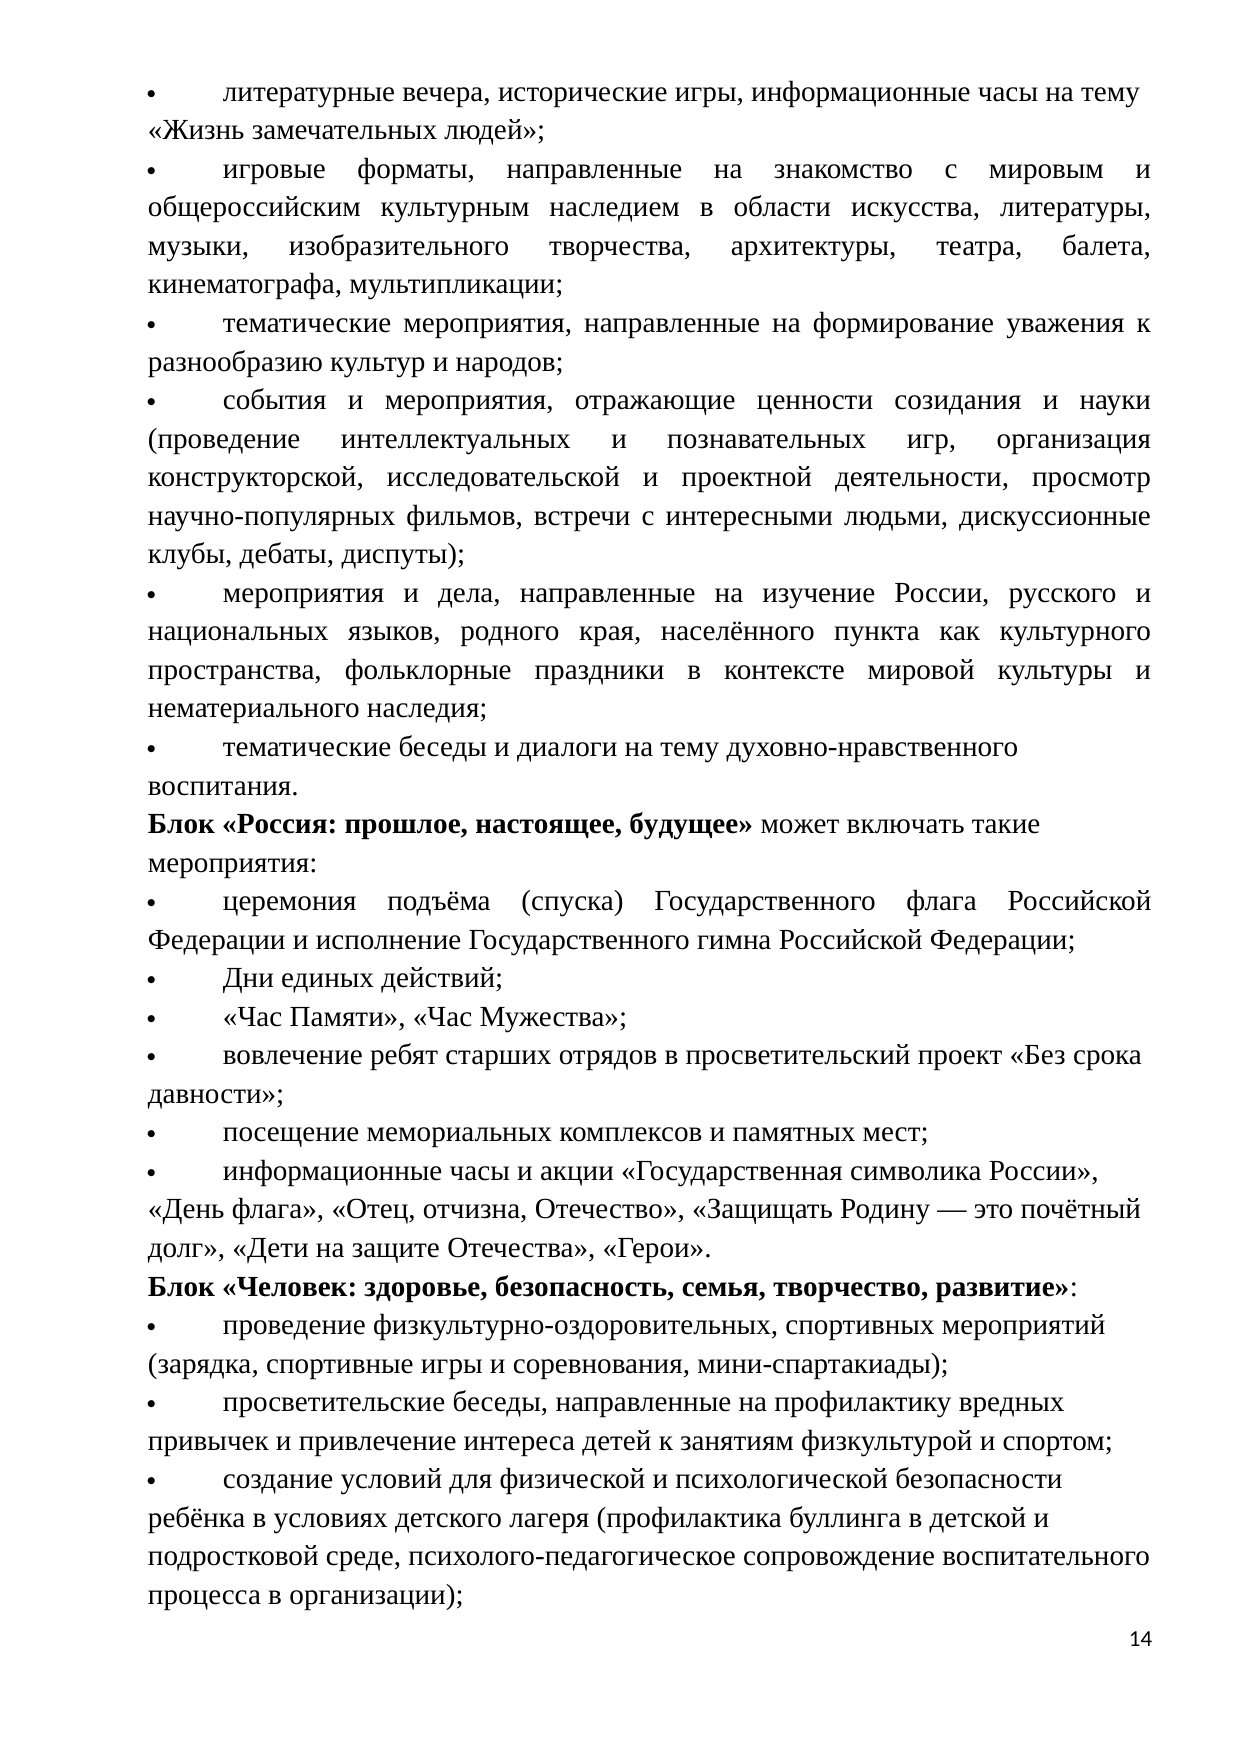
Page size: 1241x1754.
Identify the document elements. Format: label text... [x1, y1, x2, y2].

list «Час Памяти», «Час Мужества»; [148, 999, 1152, 1032]
list Дни единых действий; [148, 960, 1152, 994]
list проведение физкультурно-оздоровительных, спортивных мероприятий (зарядка, спортивные игры и соревнования, мини-спартакиады); [148, 1307, 1152, 1379]
list тематические мероприятия, направленные на формирование уважения к разнообразию культур и народов; [148, 305, 1152, 377]
list события и мероприятия, отражающие ценности созидания и науки (проведение интеллектуальных и познавательных игр, организация конструкторской, исследовательской и проектной деятельности, просмотр научно-популярных фильмов, встречи с интересными людьми, дискуссионные клубы, дебаты, диспуты); [148, 382, 1152, 570]
list информационные часы и акции «Государственная символика России», «День флага», «Отец, отчизна, Отечество», «Защищать Родину — это почётный долг», «Дети на защите Отечества», «Герои». [148, 1153, 1152, 1264]
list просветительские беседы, направленные на профилактику вредных привычек и привлечение интереса детей к занятиям физкультурой и спортом; [148, 1384, 1152, 1456]
list тематические беседы и диалоги на тему духовно-нравственного воспитания. [148, 729, 1152, 801]
text Блок «Россия: прошлое, настоящее, будущее» может включать такие мероприятия: [148, 806, 1152, 878]
list вовлечение ребят старших отрядов в просветительский проект «Без срока давности»; [148, 1037, 1152, 1109]
list посещение мемориальных комплексов и памятных мест; [148, 1114, 1152, 1148]
list церемония подъёма (спуска) Государственного флага Российской Федерации и исполнение Государственного гимна Российской Федерации; [148, 883, 1152, 955]
list игровые форматы, направленные на знакомство с мировым и общероссийским культурным наследием в области искусства, литературы, музыки, изобразительного творчества, архитектуры, театра, балета, кинематографа, мультипликации; [148, 151, 1152, 300]
list литературные вечера, исторические игры, информационные часы на тему «Жизнь замечательных людей»; [148, 74, 1152, 146]
list создание условий для физической и психологической безопасности ребёнка в условиях детского лагеря (профилактика буллинга в детской и подростковой среде, психолого-педагогическое сопровождение воспитательного процесса в организации); [148, 1461, 1152, 1611]
text Блок «Человек: здоровье, безопасность, семья, творчество, развитие»: [148, 1269, 1152, 1302]
list мероприятия и дела, направленные на изучение России, русского и национальных языков, родного края, населённого пункта как культурного пространства, фольклорные праздники в контексте мировой культуры и нематериального наследия; [148, 575, 1152, 724]
